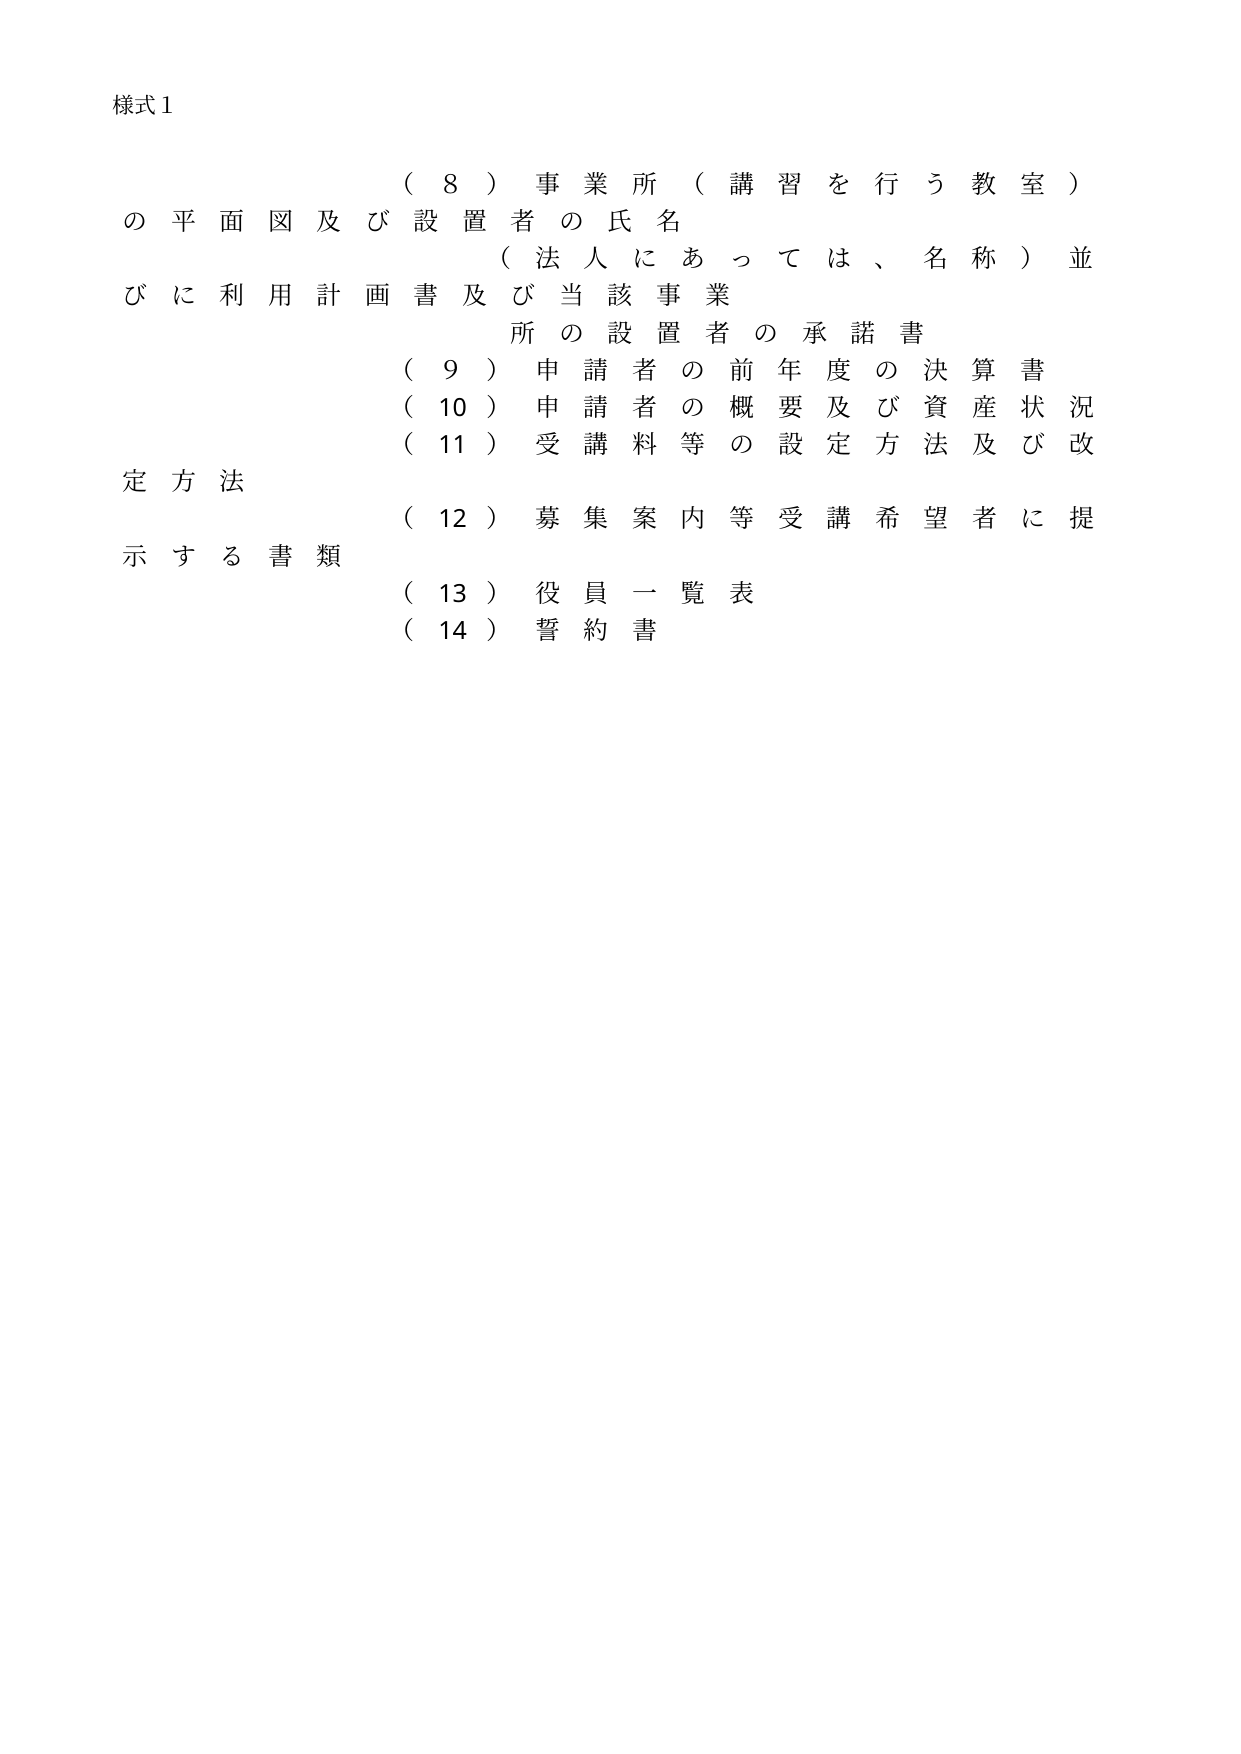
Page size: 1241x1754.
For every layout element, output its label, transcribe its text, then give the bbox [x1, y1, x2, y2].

text （13）役員一覧表 [122, 573, 1118, 610]
text （９）申請者の前年度の決算書 [122, 350, 1118, 387]
text （12）募集案内等受講希望者に提示する書類 [122, 498, 1118, 573]
text （法人にあっては、名称）並びに利用計画書及び当該事業 [122, 238, 1118, 313]
text （10）申請者の概要及び資産状況 [122, 387, 1118, 424]
text （14）誓約書 [122, 610, 1118, 647]
text （11）受講料等の設定方法及び改定方法 [122, 424, 1118, 498]
text 所の設置者の承諾書 [122, 313, 1118, 350]
text （８）事業所（講習を行う教室）の平面図及び設置者の氏名 [122, 164, 1118, 238]
